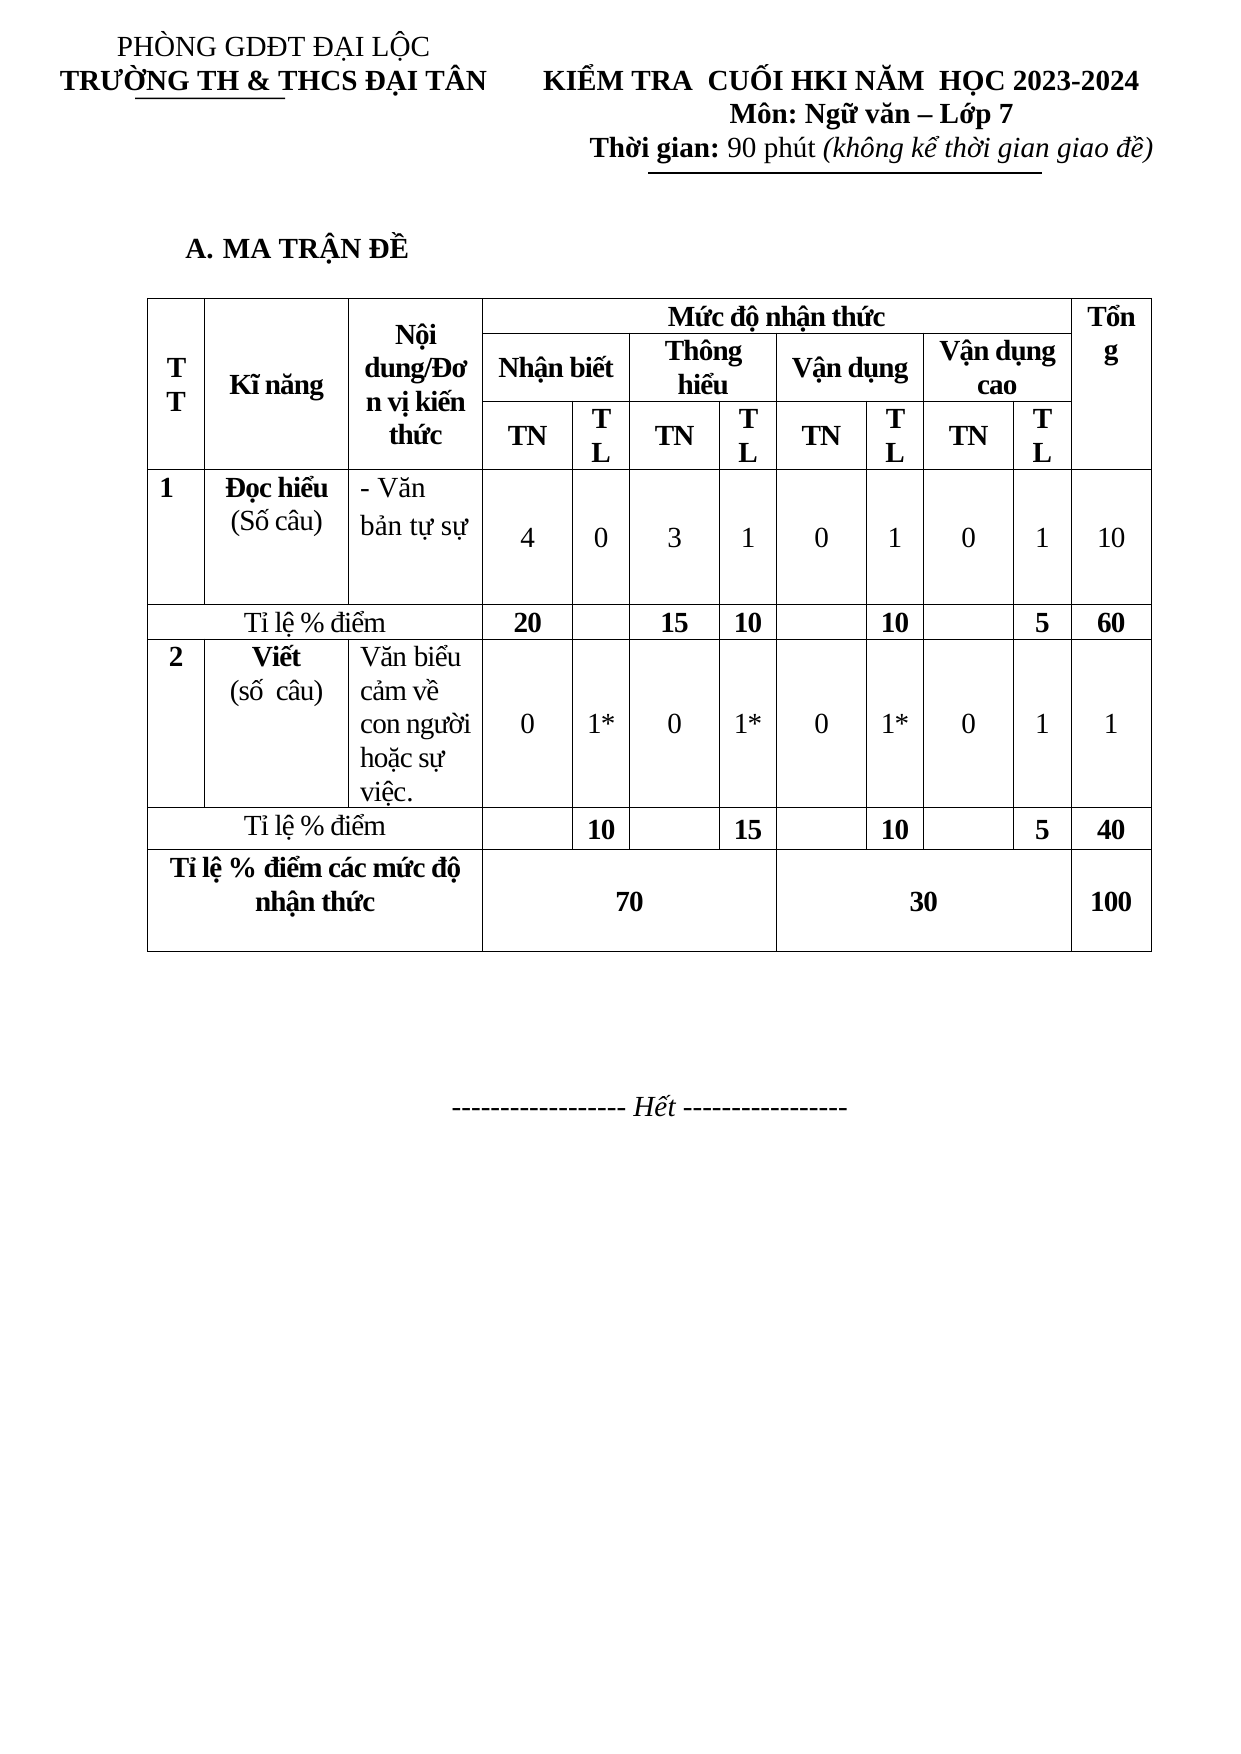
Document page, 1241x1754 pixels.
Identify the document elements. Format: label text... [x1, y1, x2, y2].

table_cell 5 [1014, 808, 1071, 849]
table_cell Viết (số câu) [205, 640, 348, 807]
table_cell 0 [924, 640, 1013, 807]
table_cell Văn biểu cảm về con người hoặc sự việc. [349, 640, 482, 807]
table_cell Vận dụng [777, 334, 923, 401]
table_cell Đọc hiểu (Số câu) [205, 470, 348, 604]
table_cell 0 [777, 640, 866, 807]
table_header PHÒNG GDĐT ĐẠI LỘC TRƯỜNG TH & THCS ĐẠI TÂN [15, 30, 532, 164]
table_cell [483, 808, 572, 849]
table_cell Thông hiểu [630, 334, 776, 401]
table_cell 2 [148, 640, 204, 807]
text ------------------ Hết ----------------- [148, 1086, 1152, 1123]
table_cell 15 [720, 808, 776, 849]
table_cell 10 [867, 605, 923, 638]
table_cell 1 [1014, 640, 1071, 807]
table_cell TL [720, 402, 776, 469]
table_cell 1 [148, 470, 204, 604]
table_cell 1* [867, 640, 923, 807]
table_cell [777, 605, 866, 638]
table_cell 10 [720, 605, 776, 638]
table_header Mức độ nhận thức [483, 299, 1071, 332]
table_cell 60 [1072, 605, 1151, 638]
table_cell [573, 605, 629, 638]
table_cell 15 [630, 605, 719, 638]
table_cell 0 [777, 470, 866, 604]
table_cell 40 [1072, 808, 1151, 849]
table_cell 70 [483, 850, 776, 951]
table_cell 0 [630, 640, 719, 807]
table_cell Tỉ lệ % điểm [148, 605, 482, 638]
table_cell TN [483, 402, 572, 469]
table_cell 0 [483, 640, 572, 807]
table_cell [924, 808, 1013, 849]
table_cell 10 [573, 808, 629, 849]
table_cell [630, 808, 719, 849]
table_cell 0 [573, 470, 629, 604]
table_cell TN [924, 402, 1013, 469]
table_cell 1* [720, 640, 776, 807]
table_cell 100 [1072, 850, 1151, 951]
table_header Nội dung/Đơn vị kiến thức [349, 299, 482, 469]
table_cell TL [867, 402, 923, 469]
table_cell 1 [1014, 470, 1071, 604]
table_cell 1 [1072, 640, 1151, 807]
table_cell TL [1014, 402, 1071, 469]
table_header Kĩ năng [205, 299, 348, 469]
table_cell TL [573, 402, 629, 469]
table_cell Vận dụng cao [924, 334, 1071, 401]
table_header Tổng [1072, 299, 1151, 469]
table_header TT [148, 299, 204, 469]
table_cell 3 [630, 470, 719, 604]
table_cell 1* [573, 640, 629, 807]
table_cell [924, 605, 1013, 638]
table_cell - Văn bản tự sự [349, 470, 482, 604]
table_cell Tỉ lệ % điểm các mức độ nhận thức [148, 850, 482, 951]
table_cell 1 [867, 470, 923, 604]
table_cell [777, 808, 866, 849]
table_cell 10 [867, 808, 923, 849]
table_header KIỂM TRA CUỐI HKI NĂM HỌC 2023-2024 Môn: Ngữ văn – Lớp 7 Thời gian: 90 phút (không kể thời gian giao đề) [532, 30, 1211, 164]
table_cell 10 [1072, 470, 1151, 604]
table_cell Nhận biết [483, 334, 629, 401]
table_cell 0 [924, 470, 1013, 604]
table_cell TN [630, 402, 719, 469]
list MA TRẬN ĐỀ [185, 231, 1152, 264]
table_cell 4 [483, 470, 572, 604]
table_cell Tỉ lệ % điểm [148, 808, 482, 849]
table_cell TN [777, 402, 866, 469]
table_cell 30 [777, 850, 1071, 951]
table_cell 5 [1014, 605, 1071, 638]
table_cell 20 [483, 605, 572, 638]
table_cell 1 [720, 470, 776, 604]
